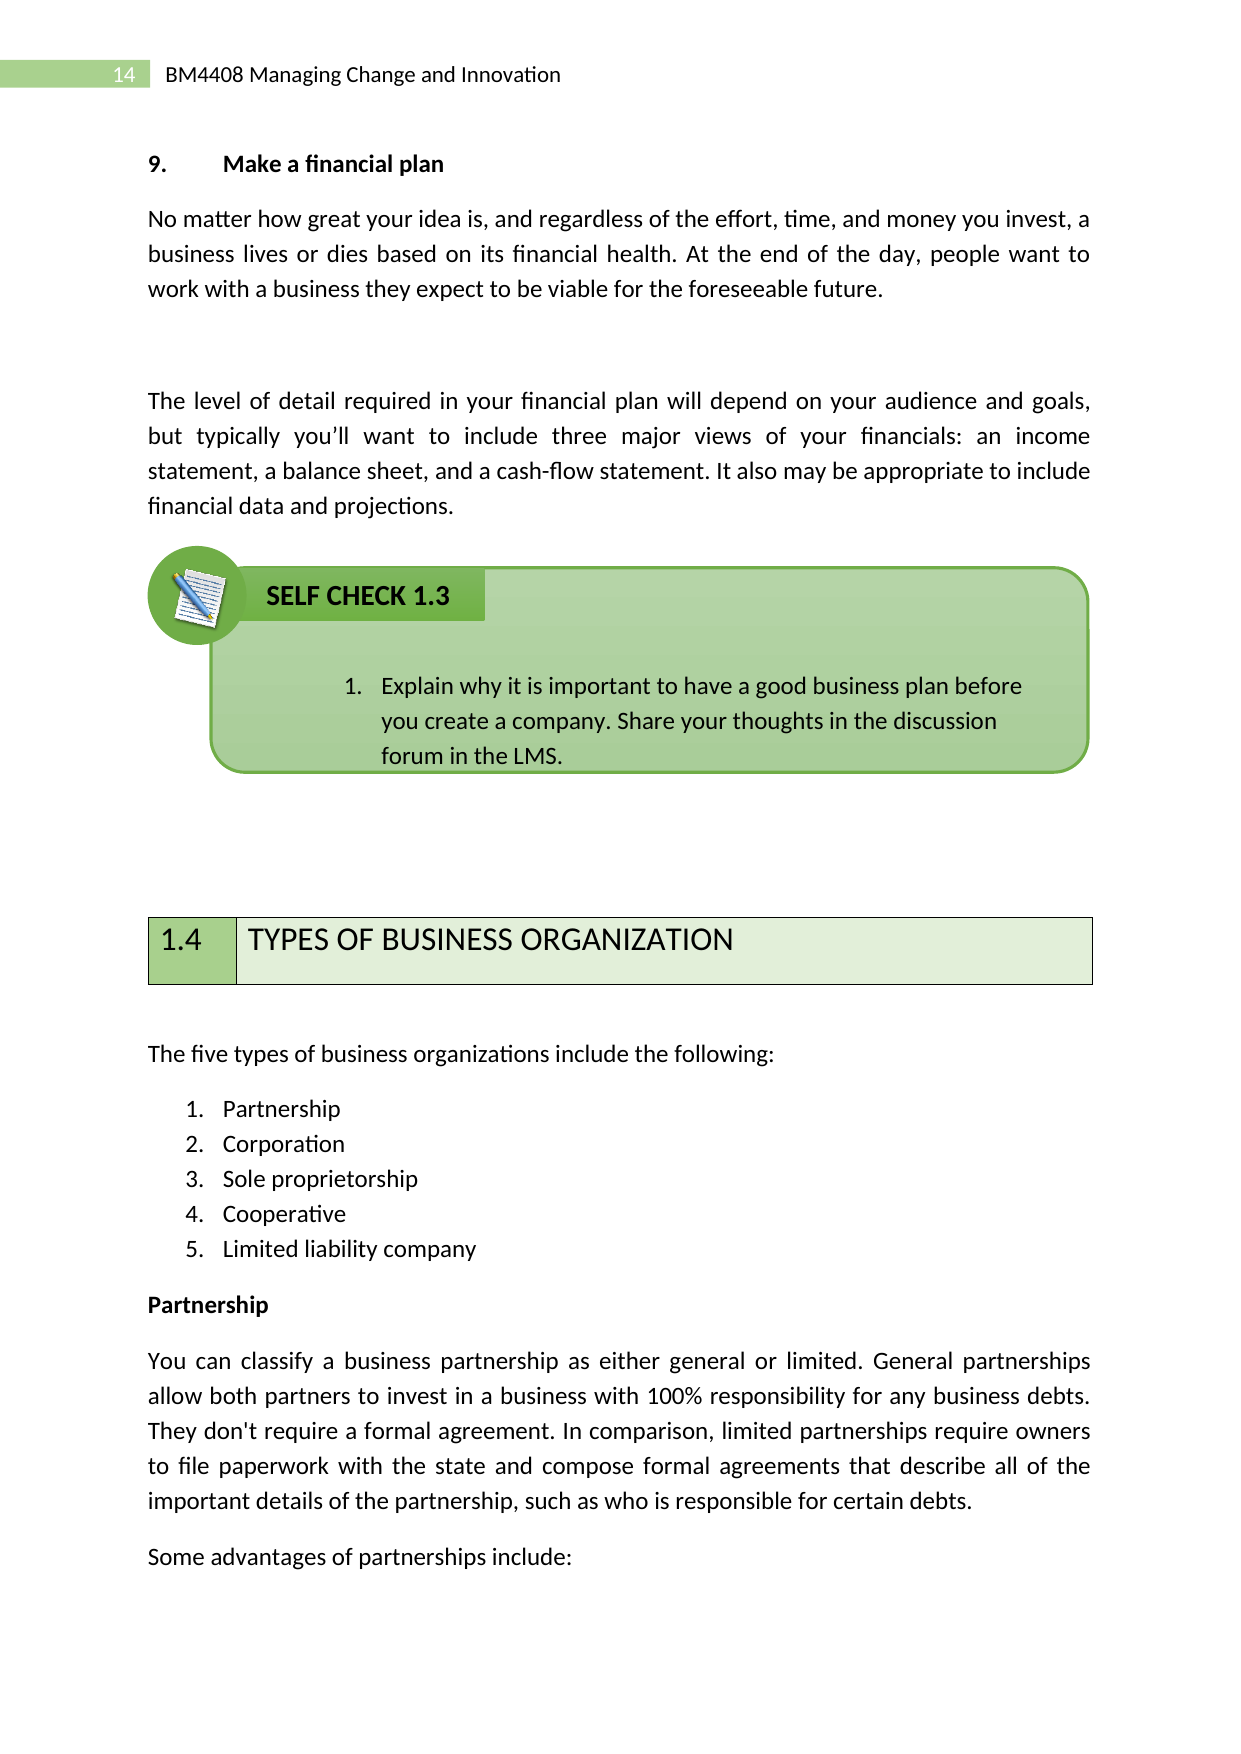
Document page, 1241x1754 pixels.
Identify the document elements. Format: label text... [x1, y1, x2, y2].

list Limited liability company [185, 1233, 1092, 1264]
list Partnership [185, 1093, 1092, 1124]
text The level of detail required in your financial plan will depend on your audience and goals, but typically you’ll want to include three major views of your financials: an income statement, a balance sheet, and a cash-flow statement. It also may be appropriate to include financial data and projections. [148, 385, 1092, 521]
text You can classify a business partnership as either general or limited. General partnerships allow both partners to invest in a business with 100% responsibility for any business debts. They don't require a formal agreement. In comparison, limited partnerships require owners to file paperwork with the state and compose formal agreements that describe all of the important details of the partnership, such as who is responsible for certain debts. [148, 1345, 1092, 1516]
list Cooperative [185, 1198, 1092, 1229]
text 9. Make a financial plan [148, 148, 1092, 178]
text The five types of business organizations include the following: [148, 1038, 1092, 1068]
list Corporation [185, 1128, 1092, 1159]
text Some advantages of partnerships include: [148, 1541, 1092, 1572]
table_header 1.4 [149, 918, 236, 984]
table_header TYPES OF BUSINESS ORGANIZATION [237, 918, 1092, 984]
picture [169, 567, 230, 633]
text No matter how great your idea is, and regardless of the effort, time, and money you invest, a business lives or dies based on its financial health. At the end of the day, people want to work with a business they expect to be viable for the foreseeable future. [148, 203, 1092, 304]
text Partnership [148, 1289, 1092, 1320]
list Sole proprietorship [185, 1163, 1092, 1194]
